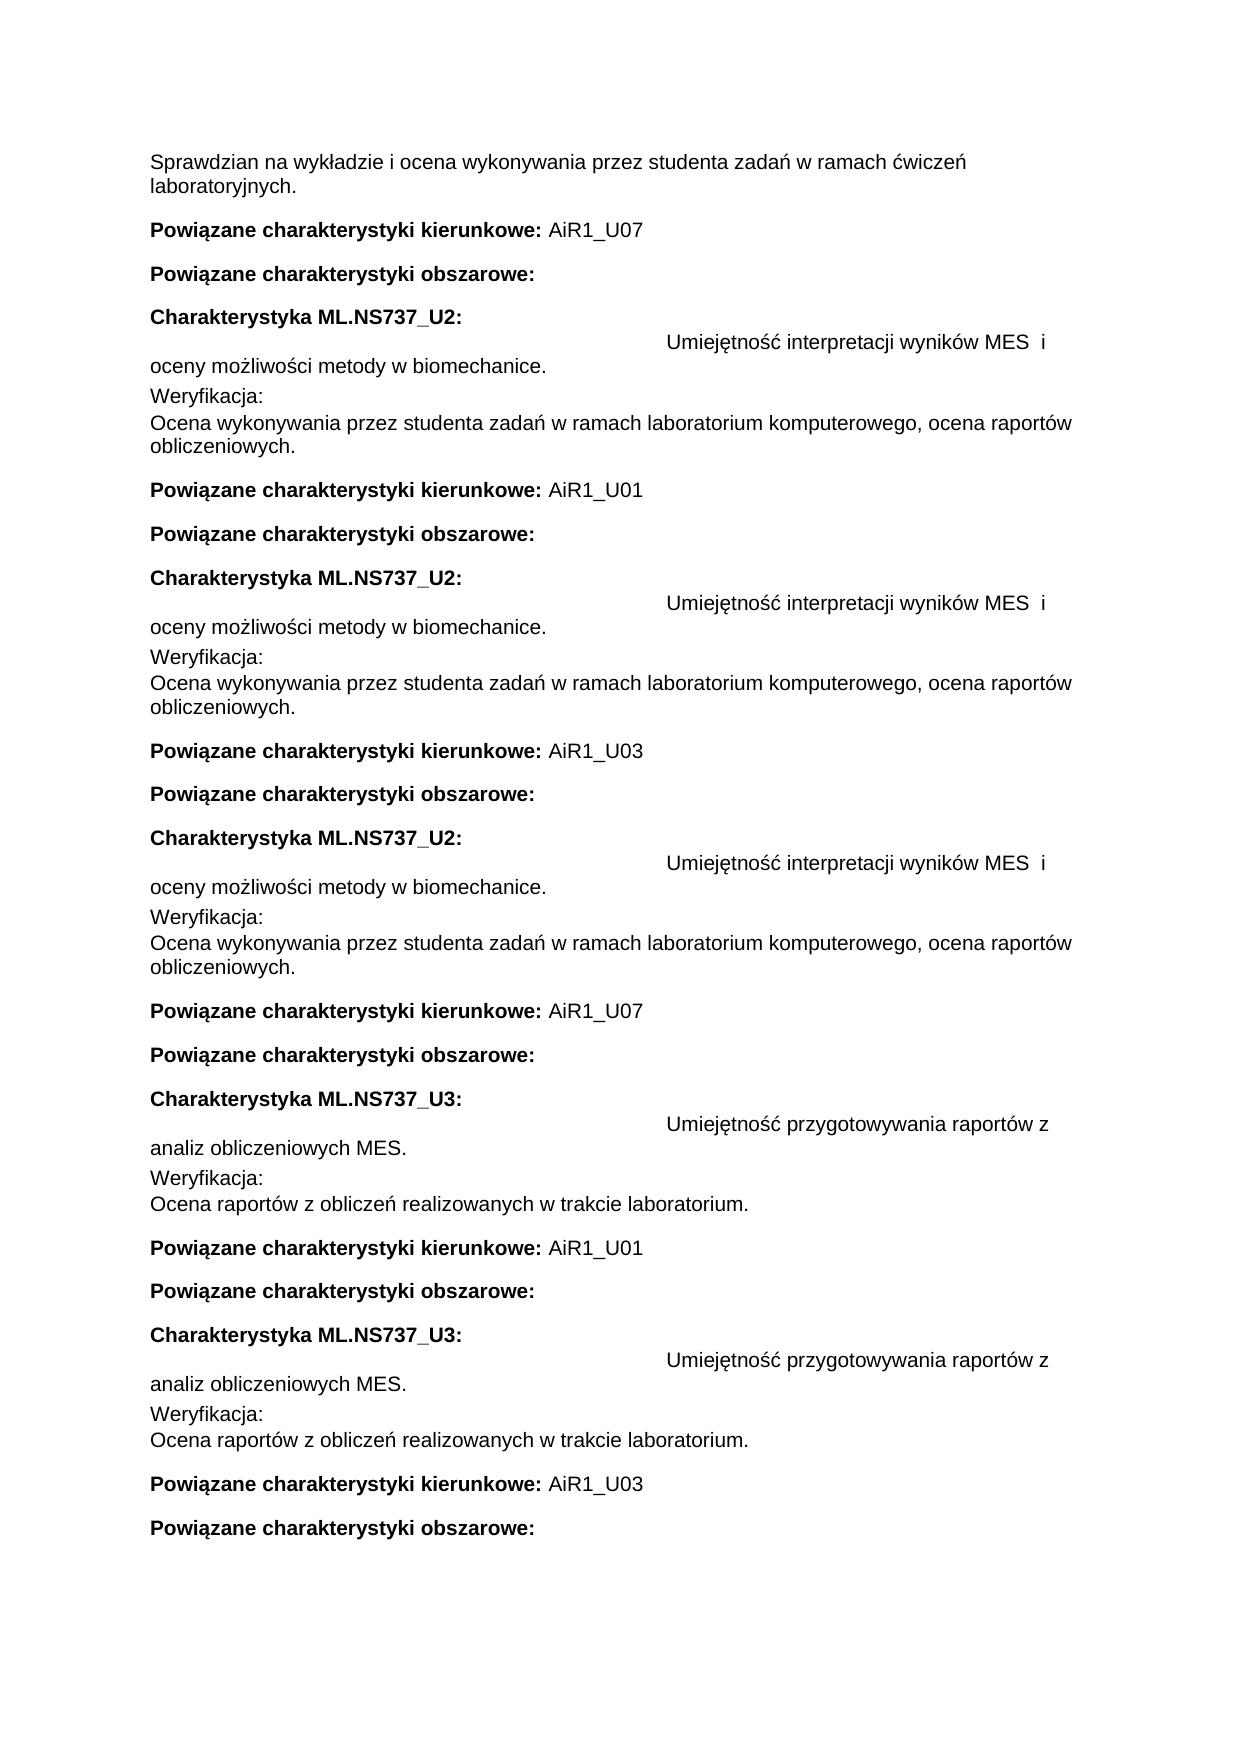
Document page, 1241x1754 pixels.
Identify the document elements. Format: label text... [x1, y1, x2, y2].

text Ocena wykonywania przez studenta zadań w ramach laboratorium komputerowego, ocena raportów obliczeniowych. [150, 931, 1090, 979]
text Charakterystyka ML.NS737_U2: [150, 826, 1090, 850]
text Ocena raportów z obliczeń realizowanych w trakcie laboratorium. [150, 1428, 1090, 1452]
text Powiązane charakterystyki kierunkowe: AiR1_U07 [150, 999, 1090, 1023]
text Sprawdzian na wykładzie i ocena wykonywania przez studenta zadań w ramach ćwiczeń laboratoryjnych. [150, 150, 1090, 198]
text Weryfikacja: [150, 1402, 1090, 1426]
text Umiejętność interpretacji wyników MES i oceny możliwości metody w biomechanice. [150, 591, 1090, 638]
text Ocena raportów z obliczeń realizowanych w trakcie laboratorium. [150, 1192, 1090, 1216]
text Weryfikacja: [150, 384, 1090, 408]
text Umiejętność interpretacji wyników MES i oceny możliwości metody w biomechanice. [150, 330, 1090, 378]
text Ocena wykonywania przez studenta zadań w ramach laboratorium komputerowego, ocena raportów obliczeniowych. [150, 410, 1090, 458]
text Powiązane charakterystyki kierunkowe: AiR1_U01 [150, 478, 1090, 502]
text Powiązane charakterystyki obszarowe: [150, 1516, 1090, 1539]
text Weryfikacja: [150, 645, 1090, 669]
text Umiejętność interpretacji wyników MES i oceny możliwości metody w biomechanice. [150, 851, 1090, 899]
text Powiązane charakterystyki obszarowe: [150, 1043, 1090, 1067]
text Weryfikacja: [150, 905, 1090, 929]
text Charakterystyka ML.NS737_U3: [150, 1086, 1090, 1110]
text Powiązane charakterystyki obszarowe: [150, 782, 1090, 806]
text Powiązane charakterystyki kierunkowe: AiR1_U01 [150, 1235, 1090, 1259]
text Charakterystyka ML.NS737_U2: [150, 305, 1090, 329]
text Weryfikacja: [150, 1166, 1090, 1189]
text Umiejętność przygotowywania raportów z analiz obliczeniowych MES. [150, 1111, 1090, 1159]
text Powiązane charakterystyki obszarowe: [150, 1279, 1090, 1303]
text Umiejętność przygotowywania raportów z analiz obliczeniowych MES. [150, 1348, 1090, 1396]
text Powiązane charakterystyki kierunkowe: AiR1_U07 [150, 218, 1090, 242]
text Charakterystyka ML.NS737_U3: [150, 1323, 1090, 1347]
text Charakterystyka ML.NS737_U2: [150, 566, 1090, 589]
text Powiązane charakterystyki kierunkowe: AiR1_U03 [150, 738, 1090, 762]
text Powiązane charakterystyki obszarowe: [150, 261, 1090, 285]
text Powiązane charakterystyki kierunkowe: AiR1_U03 [150, 1472, 1090, 1496]
text Powiązane charakterystyki obszarowe: [150, 522, 1090, 546]
text Ocena wykonywania przez studenta zadań w ramach laboratorium komputerowego, ocena raportów obliczeniowych. [150, 671, 1090, 719]
